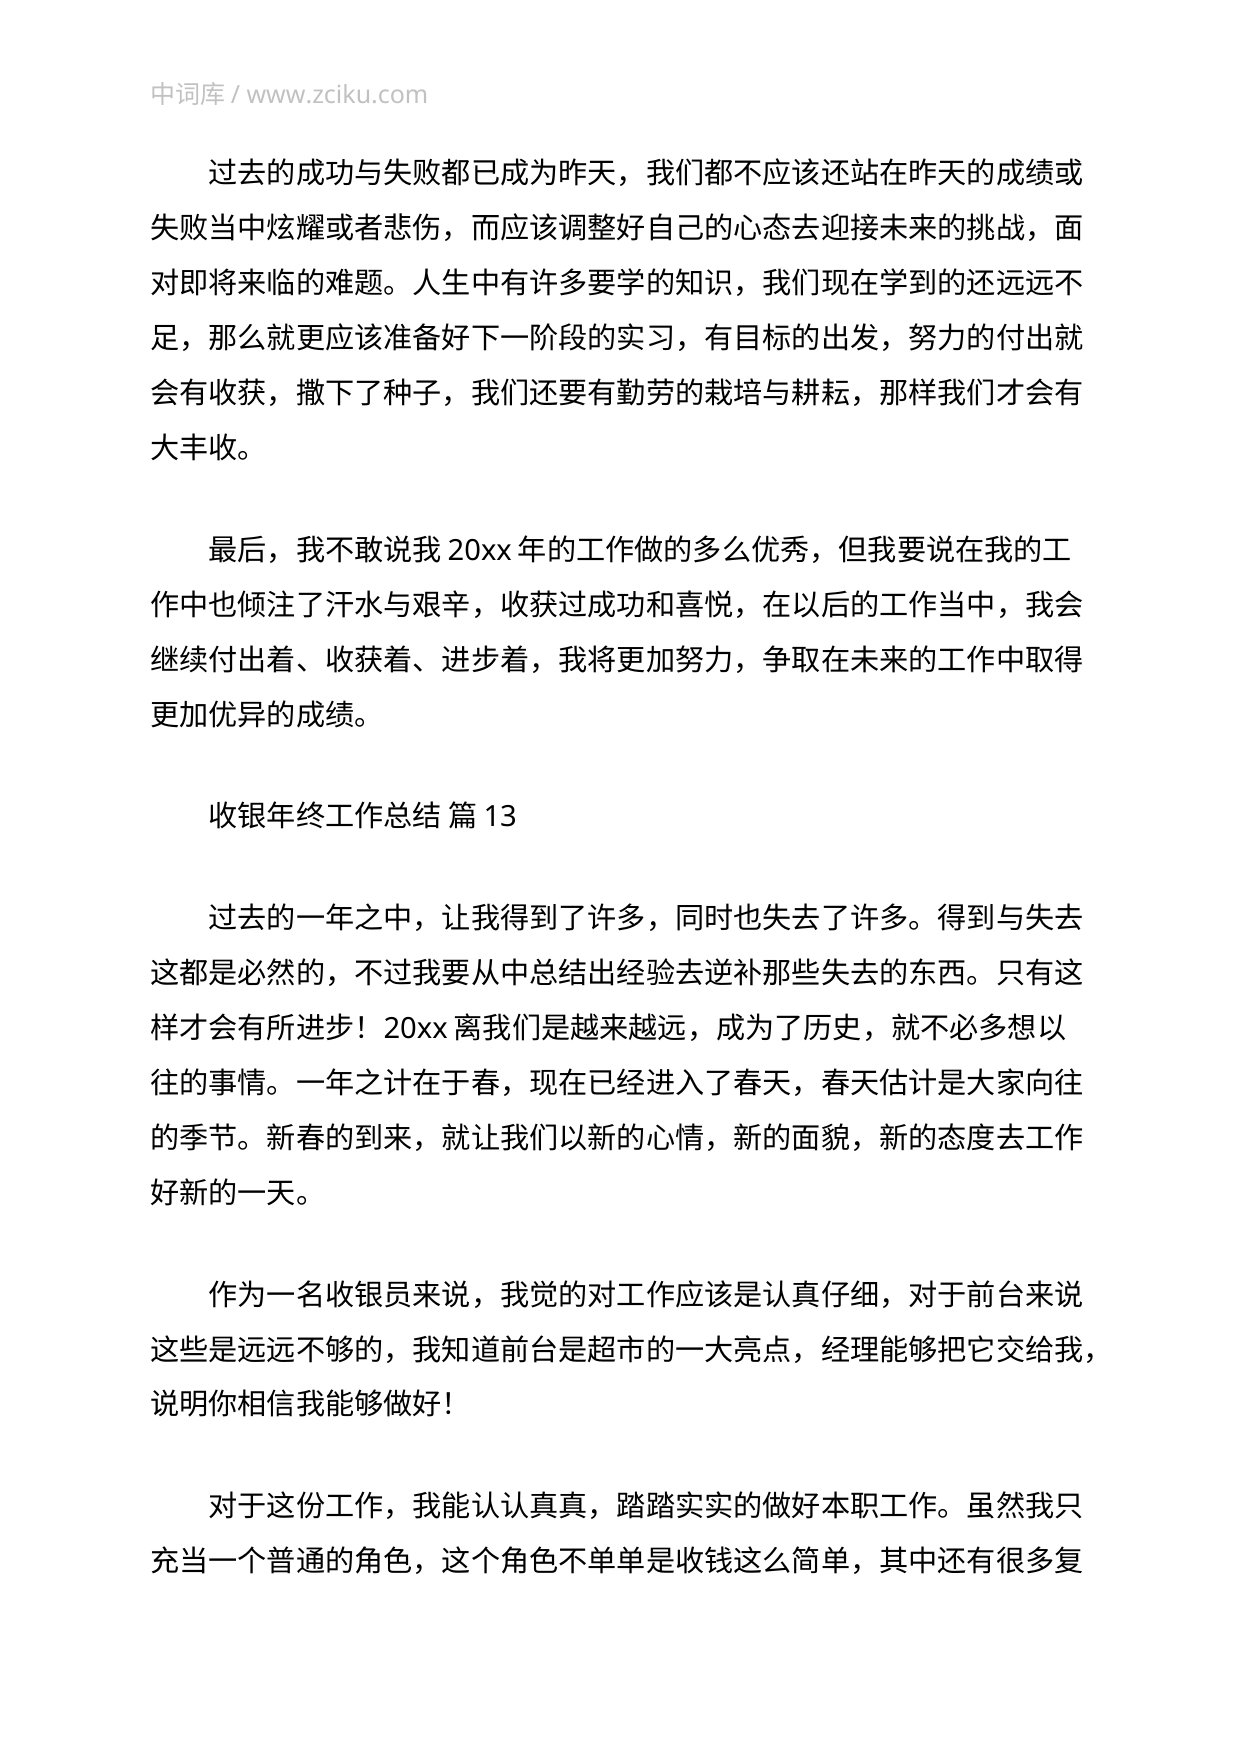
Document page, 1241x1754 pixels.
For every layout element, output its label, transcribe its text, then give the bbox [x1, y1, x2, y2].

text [150, 1483, 1090, 1580]
text 最后，我不敢说我20xx年的工作做的多么优秀，但我要说在我的工作中也倾注了汗水与艰辛，收获过成功和喜悦，在以后的工作当中，我会继续付出着、收获着、进步着，我将更加努力，争取在未来的工作中取得更加优异的成绩。 [150, 526, 1090, 733]
text 过去的成功与失败都已成为昨天，我们都不应该还站在昨天的成绩或失败当中炫耀或者悲伤，而应该调整好自己的心态去迎接未来的挑战，面对即将来临的难题。人生中有许多要学的知识，我们现在学到的还远远不足，那么就更应该准备好下一阶段的实习，有目标的出发，努力的付出就会有收获，撒下了种子，我们还要有勤劳的栽培与耕耘，那样我们才会有大丰收。 [150, 150, 1090, 467]
text 收银年终工作总结 篇13 [150, 793, 1090, 835]
text 作为一名收银员来说，我觉的对工作应该是认真仔细，对于前台来说这些是远远不够的，我知道前台是超市的一大亮点，经理能够把它交给我，说明你相信我能够做好！ [150, 1271, 1090, 1423]
text 过去的一年之中，让我得到了许多，同时也失去了许多。得到与失去这都是必然的，不过我要从中总结出经验去逆补那些失去的东西。只有这样才会有所进步！20xx离我们是越来越远，成为了历史，就不必多想以往的事情。一年之计在于春，现在已经进入了春天，春天估计是大家向往的季节。新春的到来，就让我们以新的心情，新的面貌，新的态度去工作好新的一天。 [150, 895, 1090, 1212]
